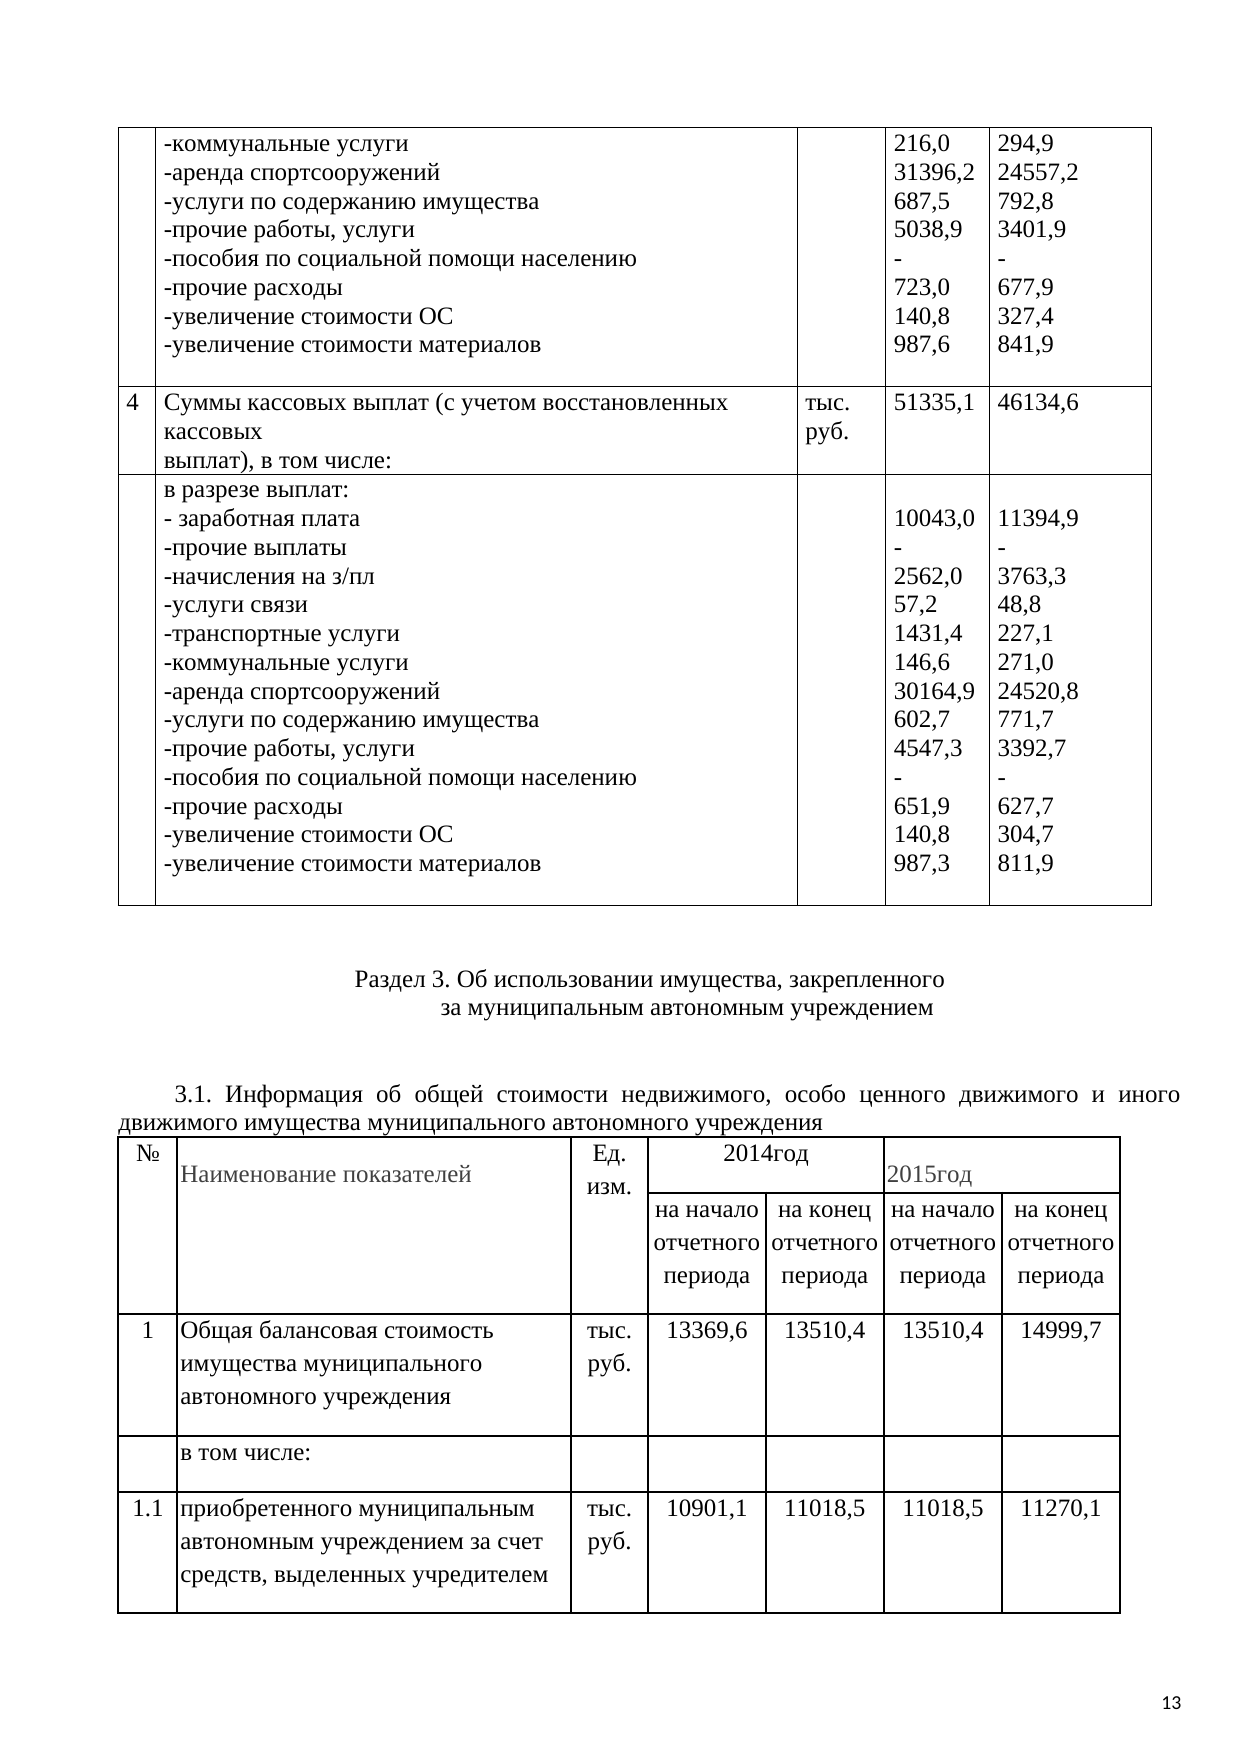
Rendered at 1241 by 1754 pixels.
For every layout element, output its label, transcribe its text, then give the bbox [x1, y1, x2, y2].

table_cell тыс. руб. [572, 1315, 647, 1435]
table_cell приобретенного муниципальным автономным учреждением за счет средств, выделенных учредителем [178, 1493, 570, 1612]
table_cell 14999,7 [1003, 1315, 1119, 1435]
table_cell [990, 128, 1151, 386]
table_cell [798, 128, 885, 386]
table_cell 11270,1 [1003, 1493, 1119, 1612]
table_header Ед. изм. [572, 1138, 647, 1313]
table_cell 13369,6 [649, 1315, 765, 1435]
table_cell [119, 128, 155, 386]
table_cell [798, 475, 885, 905]
table_cell [119, 1437, 176, 1491]
table_cell в разрезе выплат: - заработная плата -прочие выплаты -начисления на з/пл -услуги связи -транспортные услуги -коммунальные услуги -аренда спортсооружений -услуги по содержанию имущества -прочие работы, услуги -пособия по социальной помощи населению -прочие расходы -увеличение стоимости ОС -увеличение стоимости материалов [156, 475, 797, 905]
table_cell [572, 1437, 647, 1491]
table_cell 13510,4 [767, 1315, 883, 1435]
table_cell [1003, 1437, 1119, 1491]
table_cell [649, 1437, 765, 1491]
table_cell Суммы кассовых выплат (с учетом восстановленных кассовых выплат), в том числе: [156, 387, 797, 473]
table_cell 4 [119, 387, 155, 473]
text 3.1. Информация об общей стоимости недвижимого, особо ценного движимого и иного движимого имущества муниципального автономного учреждения [118, 1079, 1181, 1136]
table_cell [767, 1437, 883, 1491]
table_cell на конец отчетного периода [1003, 1194, 1119, 1313]
table_cell на конец отчетного периода [767, 1194, 883, 1313]
table_cell в том числе: [178, 1437, 570, 1491]
table_header 2014год [649, 1138, 883, 1192]
table_cell 13510,4 [885, 1315, 1001, 1435]
table_cell 1.1 [119, 1493, 176, 1612]
table_cell [119, 475, 155, 905]
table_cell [156, 128, 797, 386]
table_cell 11018,5 [885, 1493, 1001, 1612]
table_cell 11018,5 [767, 1493, 883, 1612]
table_header № [119, 1138, 176, 1313]
text Раздел 3. Об использовании имущества, закрепленного [118, 964, 1181, 992]
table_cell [886, 128, 989, 386]
table_cell на начало отчетного периода [649, 1194, 765, 1313]
table_cell 46134,6 [990, 387, 1151, 473]
table_cell тыс. руб. [572, 1493, 647, 1612]
table_cell [885, 1437, 1001, 1491]
table_cell 51335,1 [886, 387, 989, 473]
table_cell 1 [119, 1315, 176, 1435]
table_cell 10043,0 - 2562,0 57,2 1431,4 146,6 30164,9 602,7 4547,3 - 651,9 140,8 987,3 [886, 475, 989, 905]
table_header Наименование показателей [178, 1138, 570, 1313]
text за муниципальным автономным учреждением [118, 992, 1181, 1021]
table_cell тыс. руб. [798, 387, 885, 473]
table_header 2015год [885, 1138, 1119, 1192]
table_cell на начало отчетного периода [885, 1194, 1001, 1313]
table_cell Общая балансовая стоимость имущества муниципального автономного учреждения [178, 1315, 570, 1435]
table_cell 11394,9 - 3763,3 48,8 227,1 271,0 24520,8 771,7 3392,7 - 627,7 304,7 811,9 [990, 475, 1151, 905]
table_cell 10901,1 [649, 1493, 765, 1612]
